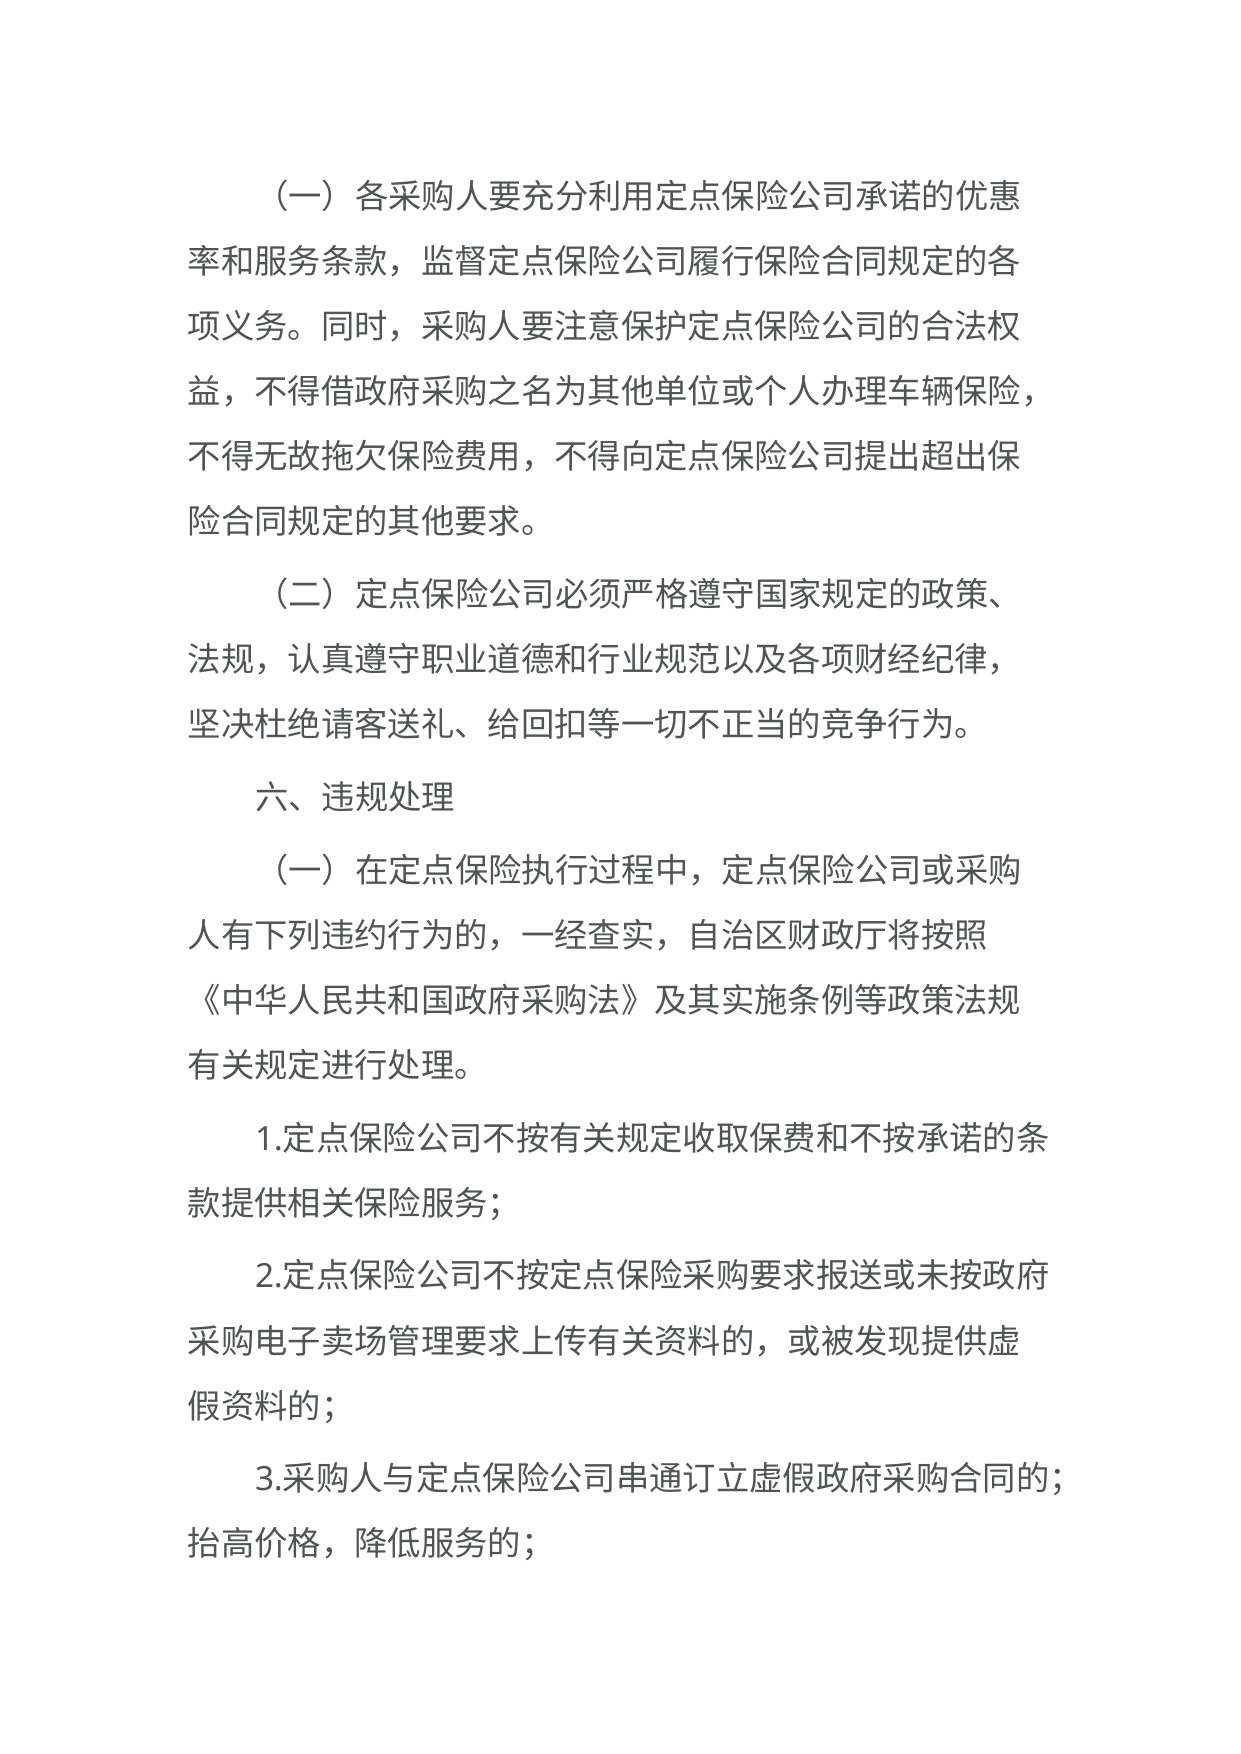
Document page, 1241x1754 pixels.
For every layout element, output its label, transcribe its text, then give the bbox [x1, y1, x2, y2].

text 2.定点保险公司不按定点保险采购要求报送或未按政府采购电子卖场管理要求上传有关资料的，或被发现提供虚假资料的； [187, 1241, 1053, 1436]
text （二）定点保险公司必须严格遵守国家规定的政策、法规，认真遵守职业道德和行业规范以及各项财经纪律，坚决杜绝请客送礼、给回扣等一切不正当的竞争行为。 [187, 560, 1053, 755]
text （一）在定点保险执行过程中，定点保险公司或采购人有下列违约行为的，一经查实，自治区财政厅将按照《中华人民共和国政府采购法》及其实施条例等政策法规有关规定进行处理。 [187, 835, 1053, 1095]
text 3.采购人与定点保险公司串通订立虚假政府采购合同的；抬高价格，降低服务的； [187, 1444, 1053, 1574]
text 六、违规处理 [187, 763, 1053, 828]
text （一）各采购人要充分利用定点保险公司承诺的优惠率和服务条款，监督定点保险公司履行保险合同规定的各项义务。同时，采购人要注意保护定点保险公司的合法权益，不得借政府采购之名为其他单位或个人办理车辆保险，不得无故拖欠保险费用，不得向定点保险公司提出超出保险合同规定的其他要求。 [187, 162, 1053, 552]
text 1.定点保险公司不按有关规定收取保费和不按承诺的条款提供相关保险服务； [187, 1103, 1053, 1233]
